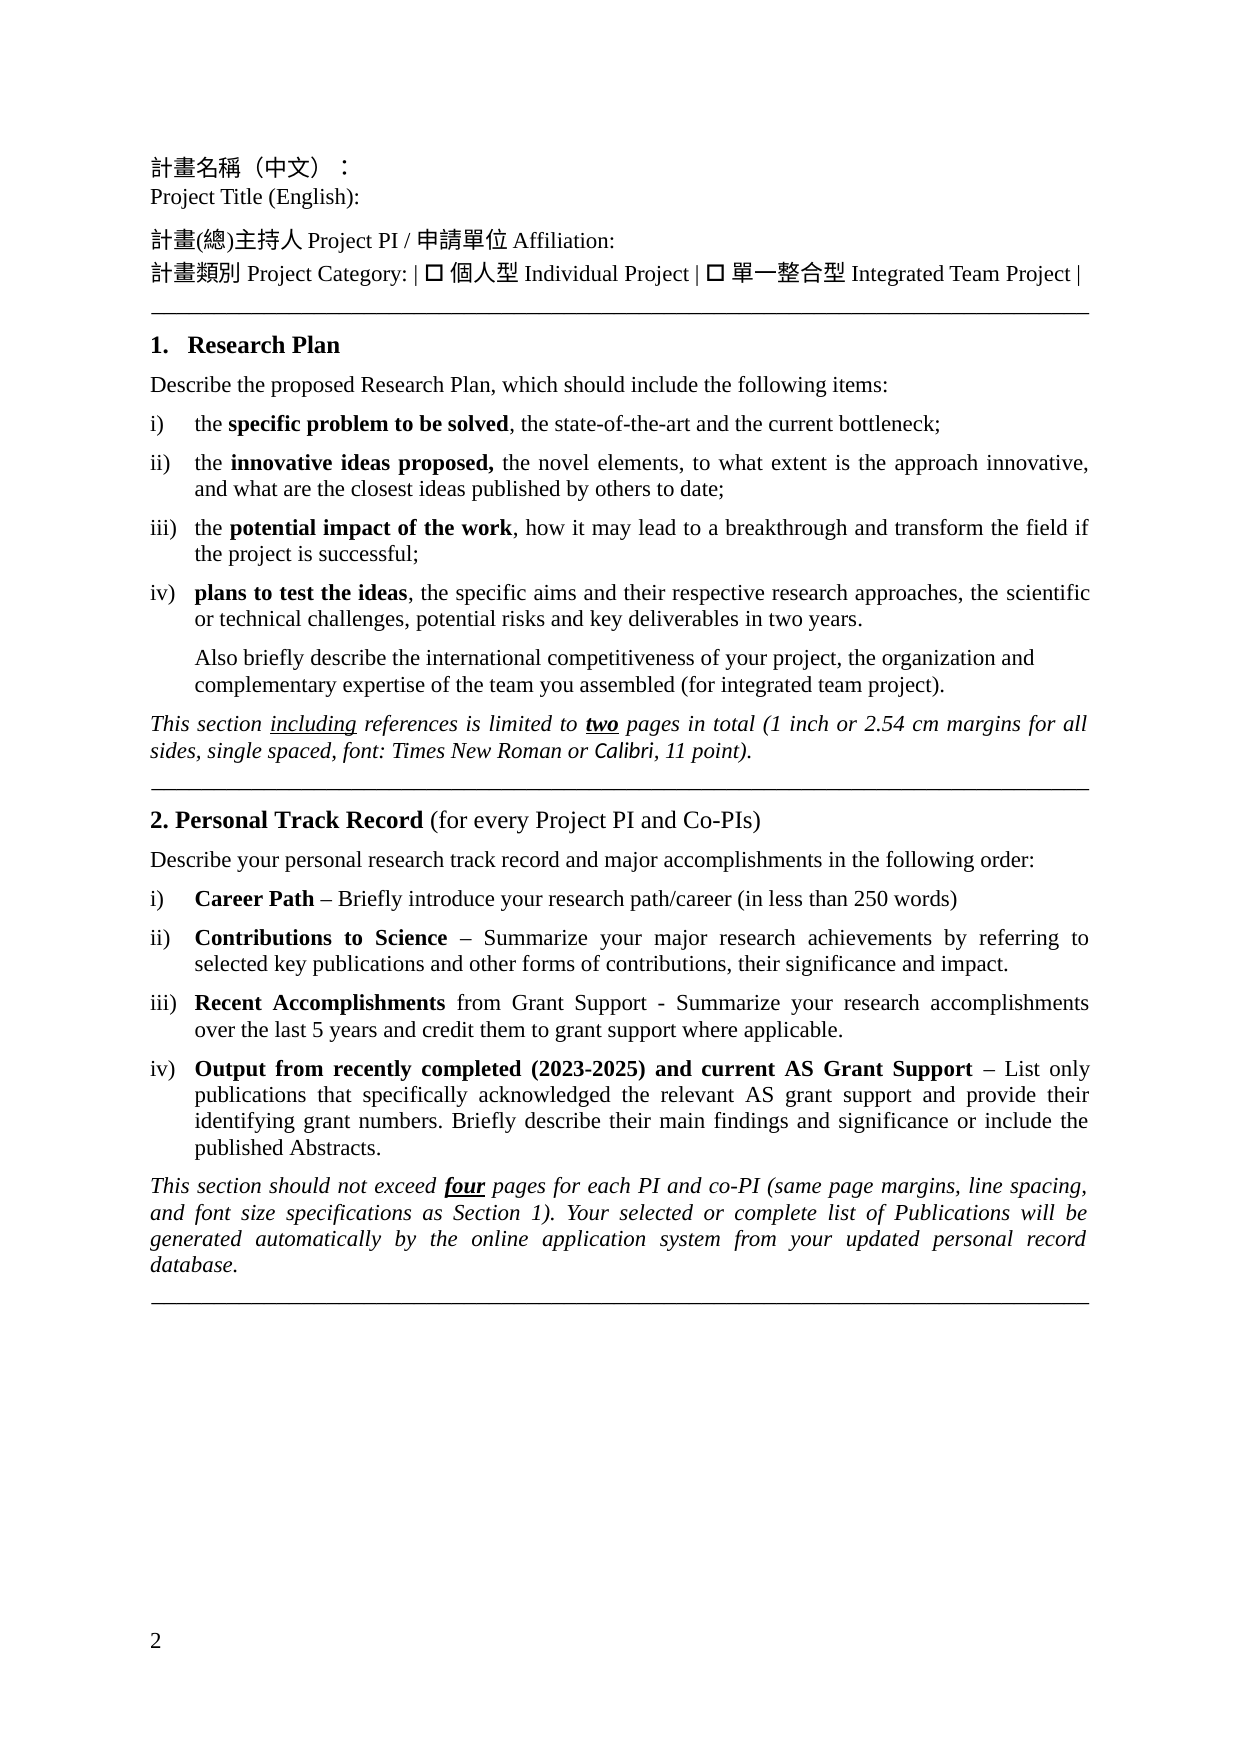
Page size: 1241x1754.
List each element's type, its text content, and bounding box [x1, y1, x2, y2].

text iv) Output from recently completed (2023-2025) and current AS Grant Support – List only publications that specifically acknowledged the relevant AS grant support and provide their identifying grant numbers. Briefly describe their main findings and significance or include the published Abstracts. [150, 1054, 1090, 1160]
text ___________________________________________________________________________ [150, 764, 1090, 793]
text This section should not exceed four pages for each PI and co-PI (same page margins, line spacing, and font size specifications as Section 1). Your selected or complete list of Publications will be generated automatically by the online application system from your updated personal record database. [150, 1172, 1090, 1278]
list plans to test the ideas, the specific aims and their respective research approaches, the scientific or technical challenges, potential risks and key deliverables in two years. [150, 579, 1090, 632]
list the potential impact of the work, how it may lead to a breakthrough and transform the field if the project is successful; [150, 514, 1090, 567]
list the specific problem to be solved, the state-of-the-art and the current bottleneck; [150, 410, 1090, 436]
text 計畫類別 Project Category: | 個人型 Individual Project | 單一整合型 Integrated Team Project | [150, 255, 1090, 288]
text 計畫(總)主持人Project PI / 申請單位Affiliation: [150, 222, 1090, 255]
text 計畫名稱（中文）： [150, 150, 1090, 183]
text ___________________________________________________________________________ [150, 1278, 1090, 1307]
text Also briefly describe the international competitiveness of your project, the organization and complementary expertise of the team you assembled (for integrated team project). [194, 644, 1090, 697]
text Describe your personal research track record and major accomplishments in the following order: [150, 846, 1090, 873]
text This section including references is limited to two pages in total (1 inch or 2.54 cm margins for all sides, single spaced, font: Times New Roman or Calibri, 11 point). [150, 709, 1090, 764]
list Research Plan [150, 330, 1090, 358]
text iii) Recent Accomplishments from Grant Support - Summarize your research accomplishments over the last 5 years and credit them to grant support where applicable. [150, 989, 1090, 1042]
text Project Title (English): [150, 183, 1090, 209]
text ii) Contributions to Science – Summarize your major research achievements by referring to selected key publications and other forms of contributions, their significance and impact. [150, 924, 1090, 977]
text i) Career Path – Briefly introduce your research path/career (in less than 250 words) [150, 885, 1090, 912]
text 2. Personal Track Record (for every Project PI and Co-PIs) [150, 805, 1090, 834]
text Describe the proposed Research Plan, which should include the following items: [150, 371, 1090, 397]
list the innovative ideas proposed, the novel elements, to what extent is the approach innovative, and what are the closest ideas published by others to date; [150, 449, 1090, 501]
text ___________________________________________________________________________ [150, 288, 1090, 317]
